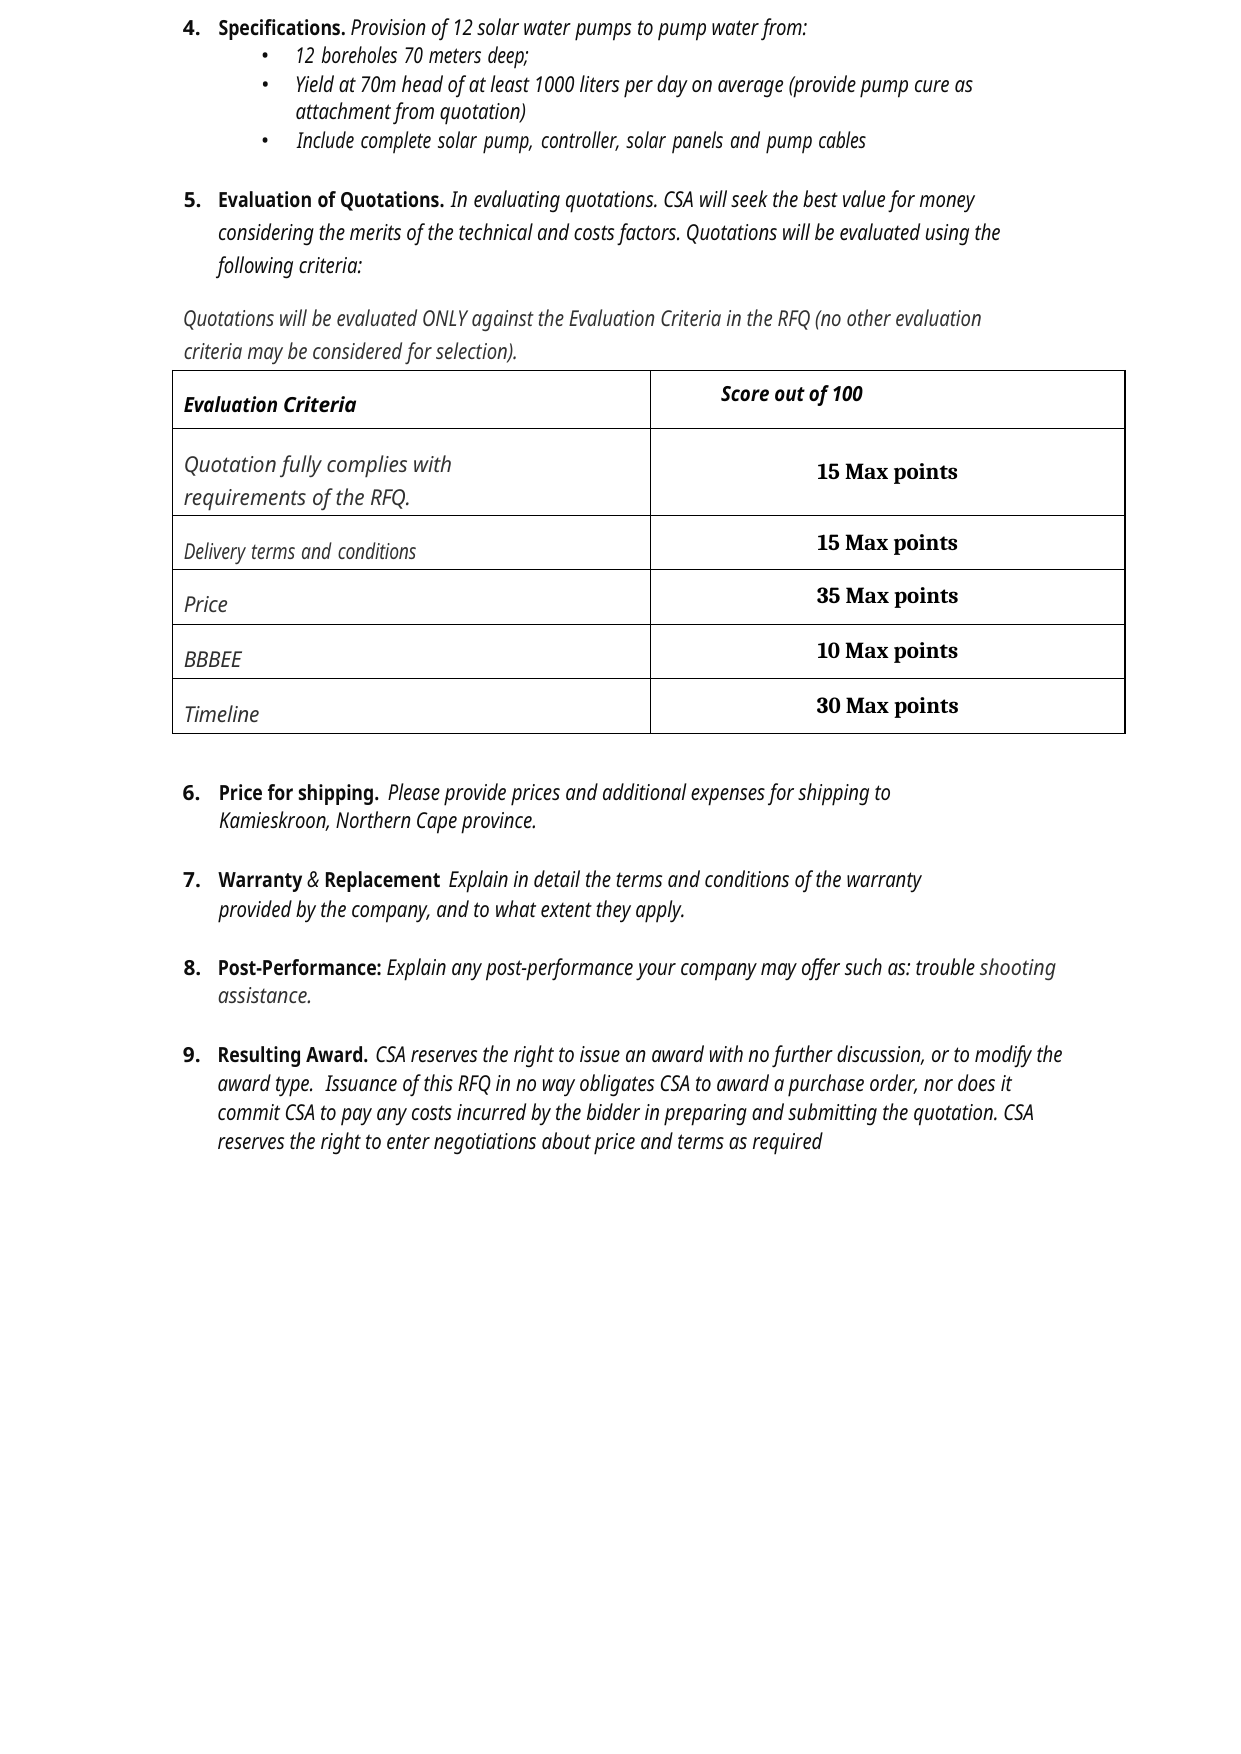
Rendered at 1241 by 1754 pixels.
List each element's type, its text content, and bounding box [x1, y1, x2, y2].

text Quotations will be evaluated ONLY against the Evaluation Criteria in the RFQ (no other evaluation criteria may be considered for selection). [183, 302, 985, 366]
list Specifications. Provision of 12 solar water pumps to pump water from: [183, 14, 1113, 40]
list Yield at 70m head of at least 1000 liters per day on average (provide pump cure as attachment from quotation) [261, 69, 1067, 126]
list Post-Performance: Explain any post-performance your company may offer such as: trouble shooting assistance. [183, 953, 1063, 1009]
table_cell 35 Max points [651, 570, 1124, 623]
table_cell Price [173, 570, 650, 623]
table_cell 10 Max points [651, 625, 1124, 678]
list Warranty & Replacement Explain in detail the terms and conditions of the warranty provided by the company, and to what extent they apply. [183, 864, 994, 924]
list 12 boreholes 70 meters deep; [260, 40, 1113, 69]
table_cell 30 Max points [651, 679, 1124, 733]
table_cell 15 Max points [651, 516, 1124, 569]
table_cell Delivery terms and conditions [173, 516, 650, 569]
table_cell Timeline [173, 679, 650, 733]
table_cell Quotation fully complies with requirements of the RFQ. [173, 429, 650, 515]
list Price for shipping. Please provide prices and additional expenses for shipping to Kamieskroon, Northern Cape province. [182, 777, 973, 835]
table_header Score out of 100 [651, 371, 1124, 428]
table_header Evaluation Criteria [173, 371, 650, 428]
table_cell BBBEE [173, 625, 650, 678]
list Resulting Award. CSA reserves the right to issue an award with no further discussion, or to modify the award type. Issuance of this RFQ in no way obligates CSA to award a purchase order, nor does it commit CSA to pay any costs incurred by the bidder in preparing and submitting the quotation. CSA reserves the right to enter negotiations about price and terms as required [183, 1039, 1063, 1156]
list Include complete solar pump, controller, solar panels and pump cables [260, 126, 1113, 154]
list Evaluation of Quotations. In evaluating quotations. CSA will seek the best value for money considering the merits of the technical and costs factors. Quotations will be evaluated using the following criteria: [183, 184, 1063, 280]
table_cell 15 Max points [651, 429, 1124, 515]
